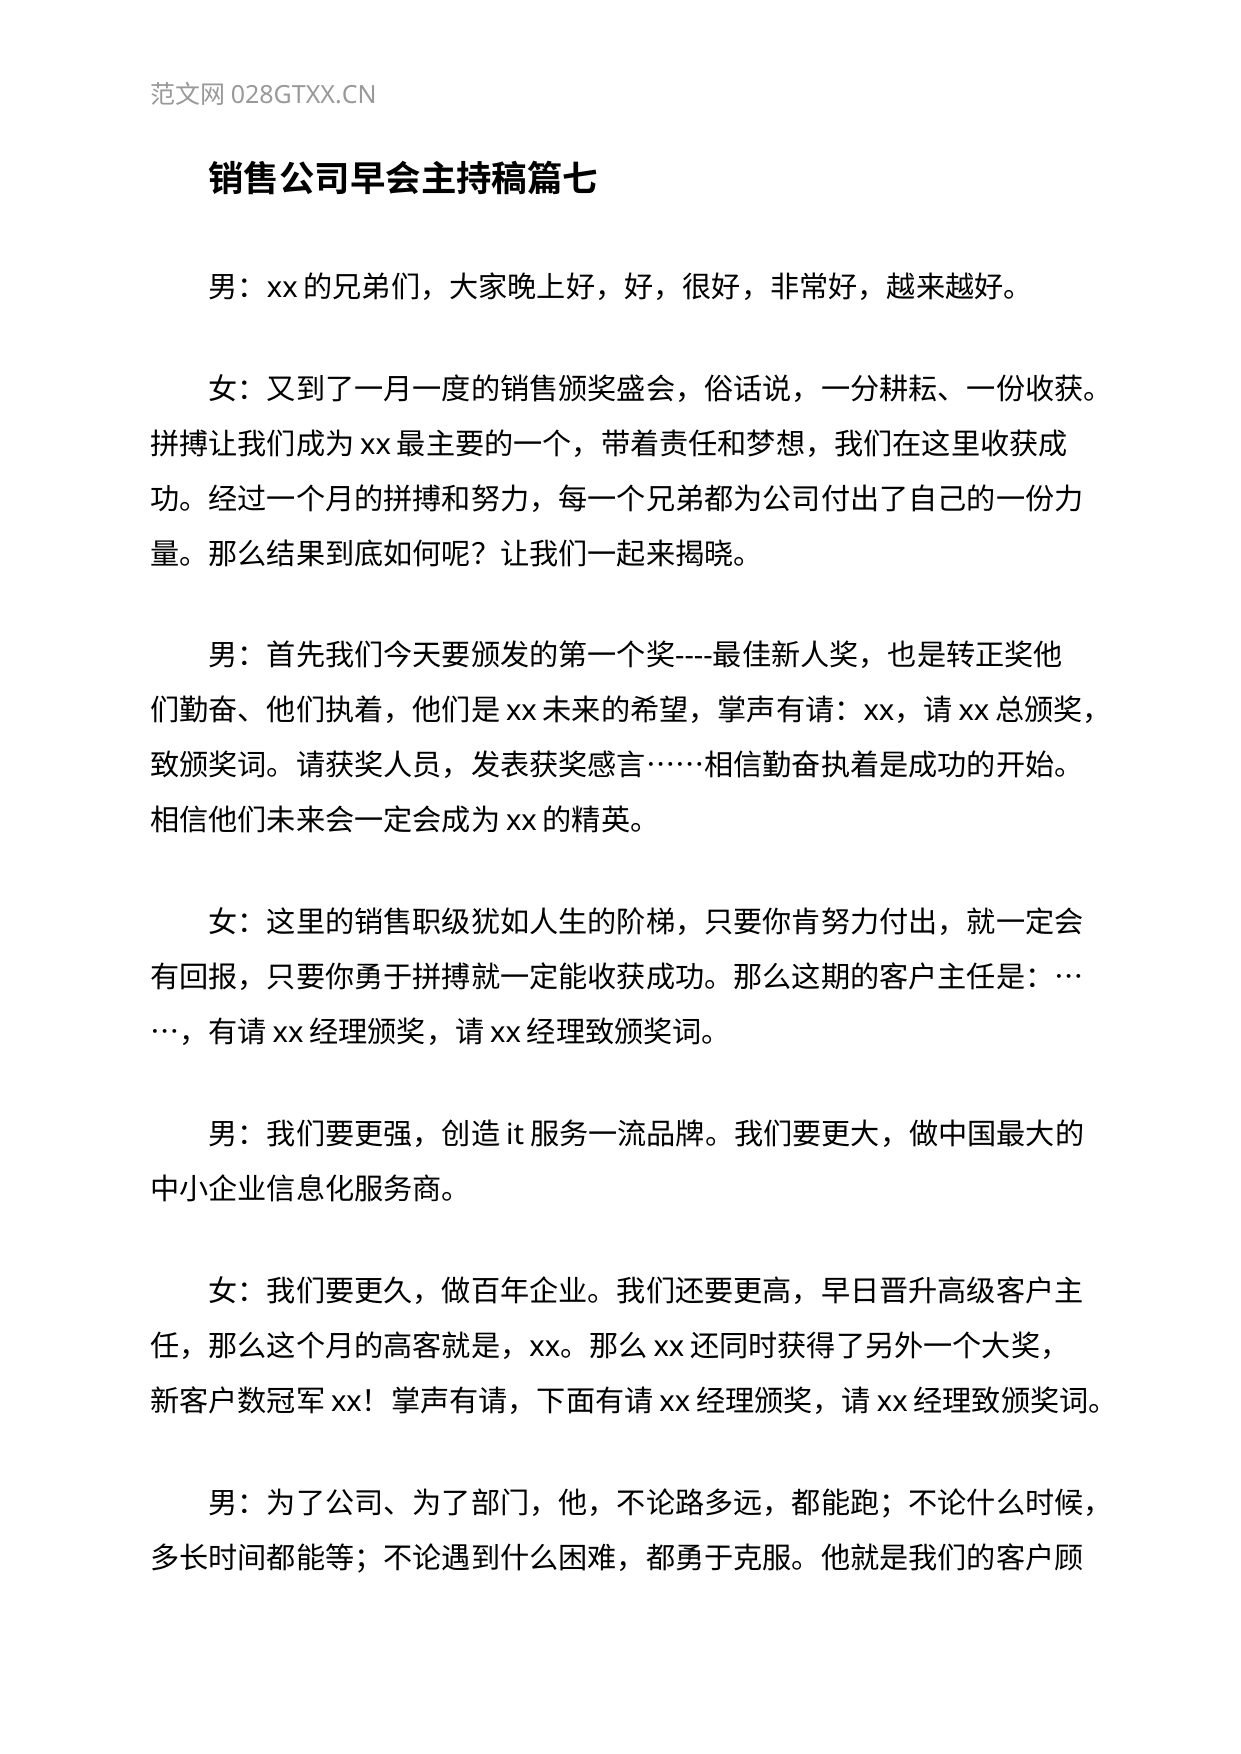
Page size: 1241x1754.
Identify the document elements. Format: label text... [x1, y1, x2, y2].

text 女：这里的销售职级犹如人生的阶梯，只要你肯努力付出，就一定会有回报，只要你勇于拼搏就一定能收获成功。那么这期的客户主任是：……，有请xx经理颁奖，请xx经理致颁奖词。 [150, 899, 1090, 1051]
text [150, 1479, 1090, 1576]
text 男：xx的兄弟们，大家晚上好，好，很好，非常好，越来越好。 [150, 263, 1090, 306]
text 女：我们要更久，做百年企业。我们还要更高，早日晋升高级客户主任，那么这个月的高客就是，xx。那么xx还同时获得了另外一个大奖，新客户数冠军xx！掌声有请，下面有请xx经理颁奖，请xx经理致颁奖词。 [150, 1267, 1090, 1420]
text 男：首先我们今天要颁发的第一个奖----最佳新人奖，也是转正奖他们勤奋、他们执着，他们是xx未来的希望，掌声有请：xx，请xx总颁奖，致颁奖词。请获奖人员，发表获奖感言……相信勤奋执着是成功的开始。相信他们未来会一定会成为xx的精英。 [150, 632, 1090, 839]
text 销售公司早会主持稿篇七 [150, 150, 1090, 201]
text 女：又到了一月一度的销售颁奖盛会，俗话说，一分耕耘、一份收获。拼搏让我们成为xx最主要的一个，带着责任和梦想，我们在这里收获成功。经过一个月的拼搏和努力，每一个兄弟都为公司付出了自己的一份力量。那么结果到底如何呢？让我们一起来揭晓。 [150, 365, 1090, 572]
text 男：我们要更强，创造it服务一流品牌。我们要更大，做中国最大的中小企业信息化服务商。 [150, 1111, 1090, 1208]
